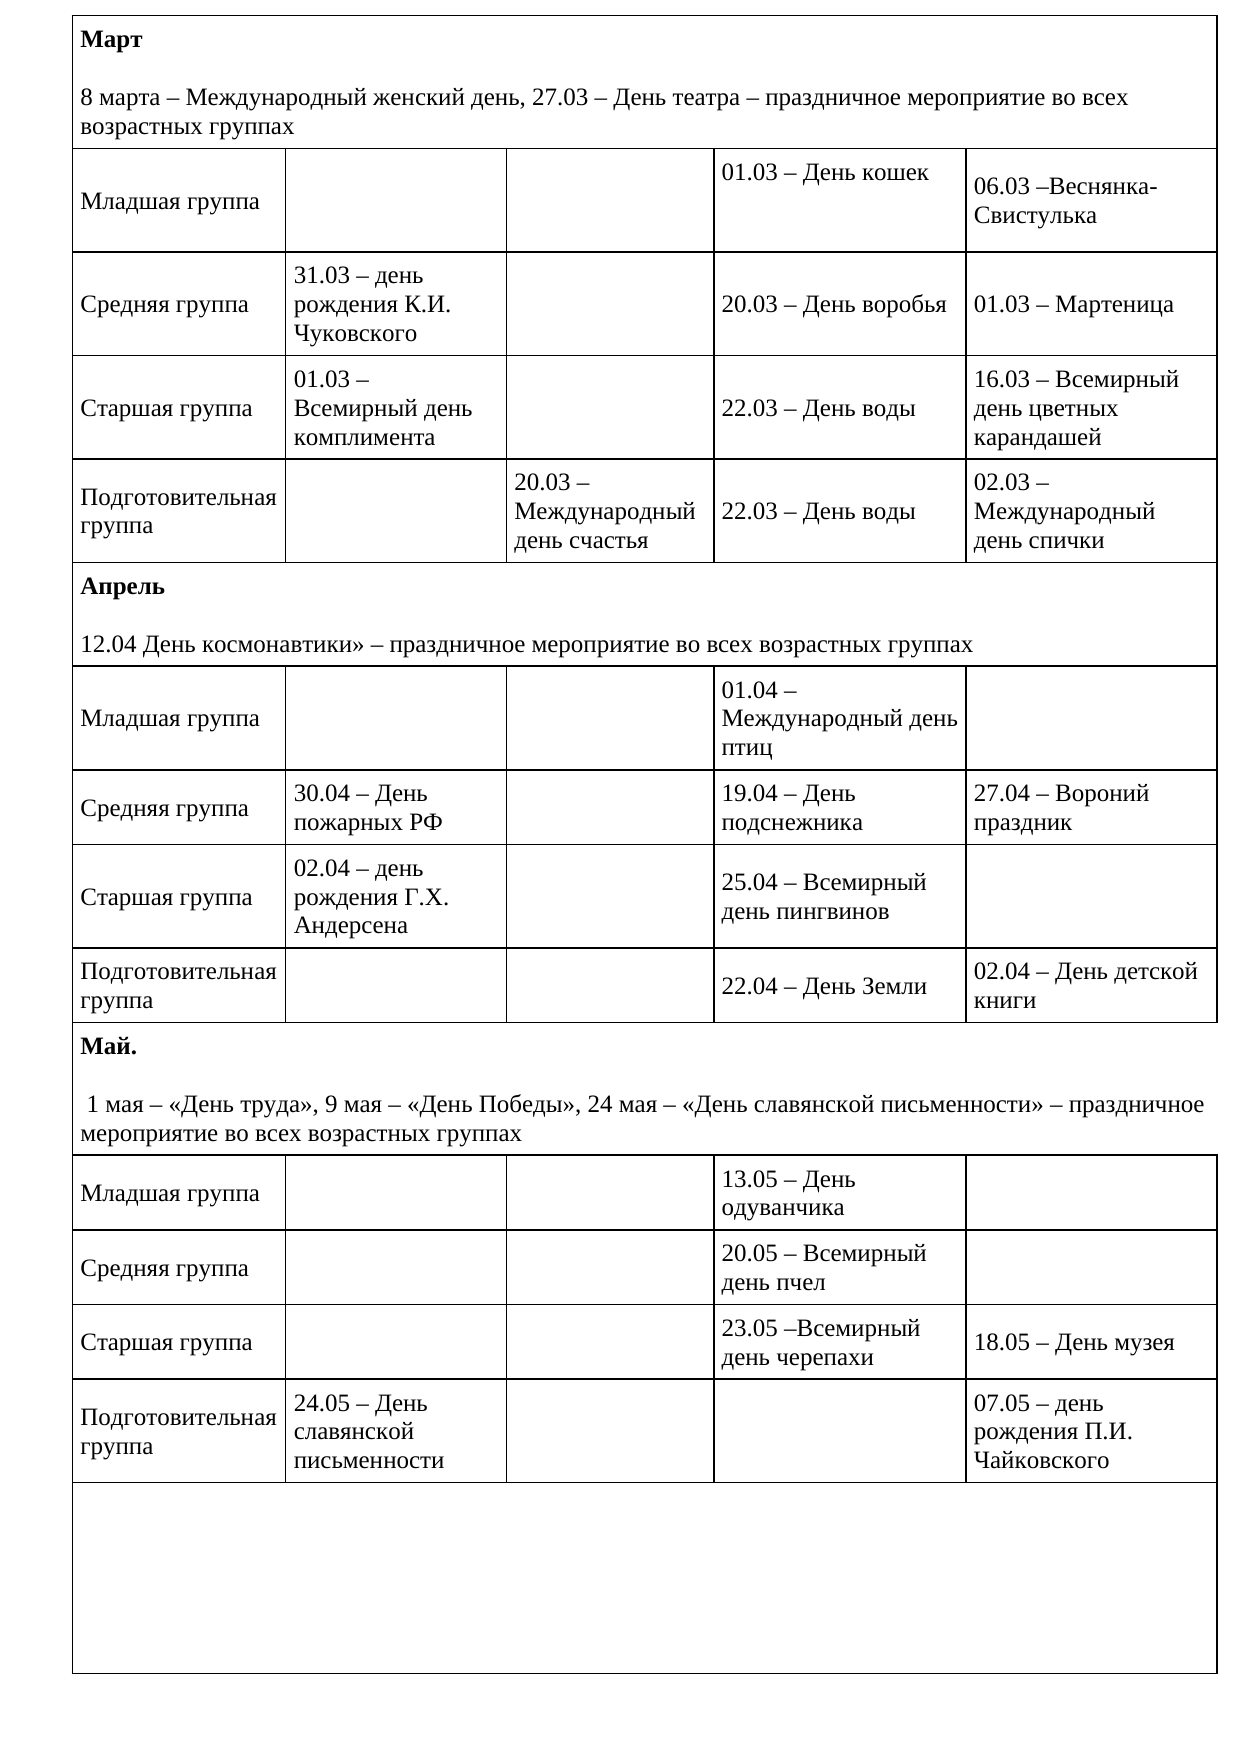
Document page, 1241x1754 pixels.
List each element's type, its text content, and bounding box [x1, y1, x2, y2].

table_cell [73, 1483, 1216, 1673]
table_cell 23.05 –Всемирный день черепахи [715, 1305, 965, 1378]
table_cell [507, 1156, 713, 1229]
table_cell Подготовительная группа [73, 949, 285, 1022]
table_cell 16.03 – Всемирный день цветных карандашей [967, 356, 1216, 458]
table_cell 02.03 – Международный день спички [967, 460, 1216, 562]
table_cell 20.05 – Всемирный день пчел [715, 1231, 965, 1304]
table_cell 30.04 – День пожарных РФ [286, 771, 506, 843]
table_cell [286, 949, 506, 1022]
table_cell [507, 1305, 713, 1378]
table_cell [967, 1156, 1216, 1229]
table_cell [507, 845, 713, 947]
table_cell [967, 1231, 1216, 1304]
table_cell 02.04 – день рождения Г.Х. Андерсена [286, 845, 506, 947]
table_cell 02.04 – День детской книги [967, 949, 1216, 1022]
table_cell [507, 149, 713, 251]
table_cell Средняя группа [73, 771, 285, 843]
table_cell [507, 1380, 713, 1482]
table_cell 22.04 – День Земли [715, 949, 965, 1022]
table_cell [507, 949, 713, 1022]
table_cell 31.03 – день рождения К.И. Чуковского [286, 253, 506, 355]
table_cell 18.05 – День музея [967, 1305, 1216, 1378]
table_cell 13.05 – День одуванчика [715, 1156, 965, 1229]
table_cell Средняя группа [73, 253, 285, 355]
table_cell Младшая группа [73, 149, 285, 251]
table_cell Апрель 12.04 День космонавтики» – праздничное мероприятие во всех возрастных группах [73, 563, 1216, 665]
table_cell 01.03 – Всемирный день комплимента [286, 356, 506, 458]
table_cell [286, 149, 506, 251]
table_cell [286, 1305, 506, 1378]
table_cell Старшая группа [73, 845, 285, 947]
table_cell Подготовительная группа [73, 460, 285, 562]
table_cell [507, 1231, 713, 1304]
table_cell [967, 667, 1216, 769]
table_cell 20.03 – Международный день счастья [507, 460, 713, 562]
table_cell Март 8 марта – Международный женский день, 27.03 – День театра – праздничное мероприятие во всех возрастных группах [73, 16, 1216, 147]
table_cell [507, 356, 713, 458]
table_cell Младшая группа [73, 667, 285, 769]
table_cell [715, 1380, 965, 1482]
table_cell [286, 1231, 506, 1304]
table_cell Старшая группа [73, 1305, 285, 1378]
table_cell [286, 1156, 506, 1229]
table_cell 07.05 – день рождения П.И. Чайковского [967, 1380, 1216, 1482]
table_cell [286, 667, 506, 769]
table_cell 25.04 – Всемирный день пингвинов [715, 845, 965, 947]
table_cell 01.03 – Мартеница [967, 253, 1216, 355]
table_cell 22.03 – День воды [715, 460, 965, 562]
table_cell 06.03 –Веснянка-Свистулька [967, 149, 1216, 251]
table_cell 01.03 – День кошек [715, 149, 965, 251]
table_cell [967, 845, 1216, 947]
table_cell [507, 667, 713, 769]
table_cell Подготовительная группа [73, 1380, 285, 1482]
table_cell Средняя группа [73, 1231, 285, 1304]
table_cell [507, 771, 713, 843]
table_cell Старшая группа [73, 356, 285, 458]
table_cell [286, 460, 506, 562]
table_cell 01.04 – Международный день птиц [715, 667, 965, 769]
table_cell 22.03 – День воды [715, 356, 965, 458]
table_cell 27.04 – Вороний праздник [967, 771, 1216, 843]
table_cell Май. 1 мая – «День труда», 9 мая – «День Победы», 24 мая – «День славянской письменности» – праздничное мероприятие во всех возрастных группах [73, 1023, 1217, 1154]
table_cell 20.03 – День воробья [715, 253, 965, 355]
table_cell 24.05 – День славянской письменности [286, 1380, 506, 1482]
table_cell Младшая группа [73, 1156, 285, 1229]
table_cell [507, 253, 713, 355]
table_cell 19.04 – День подснежника [715, 771, 965, 843]
